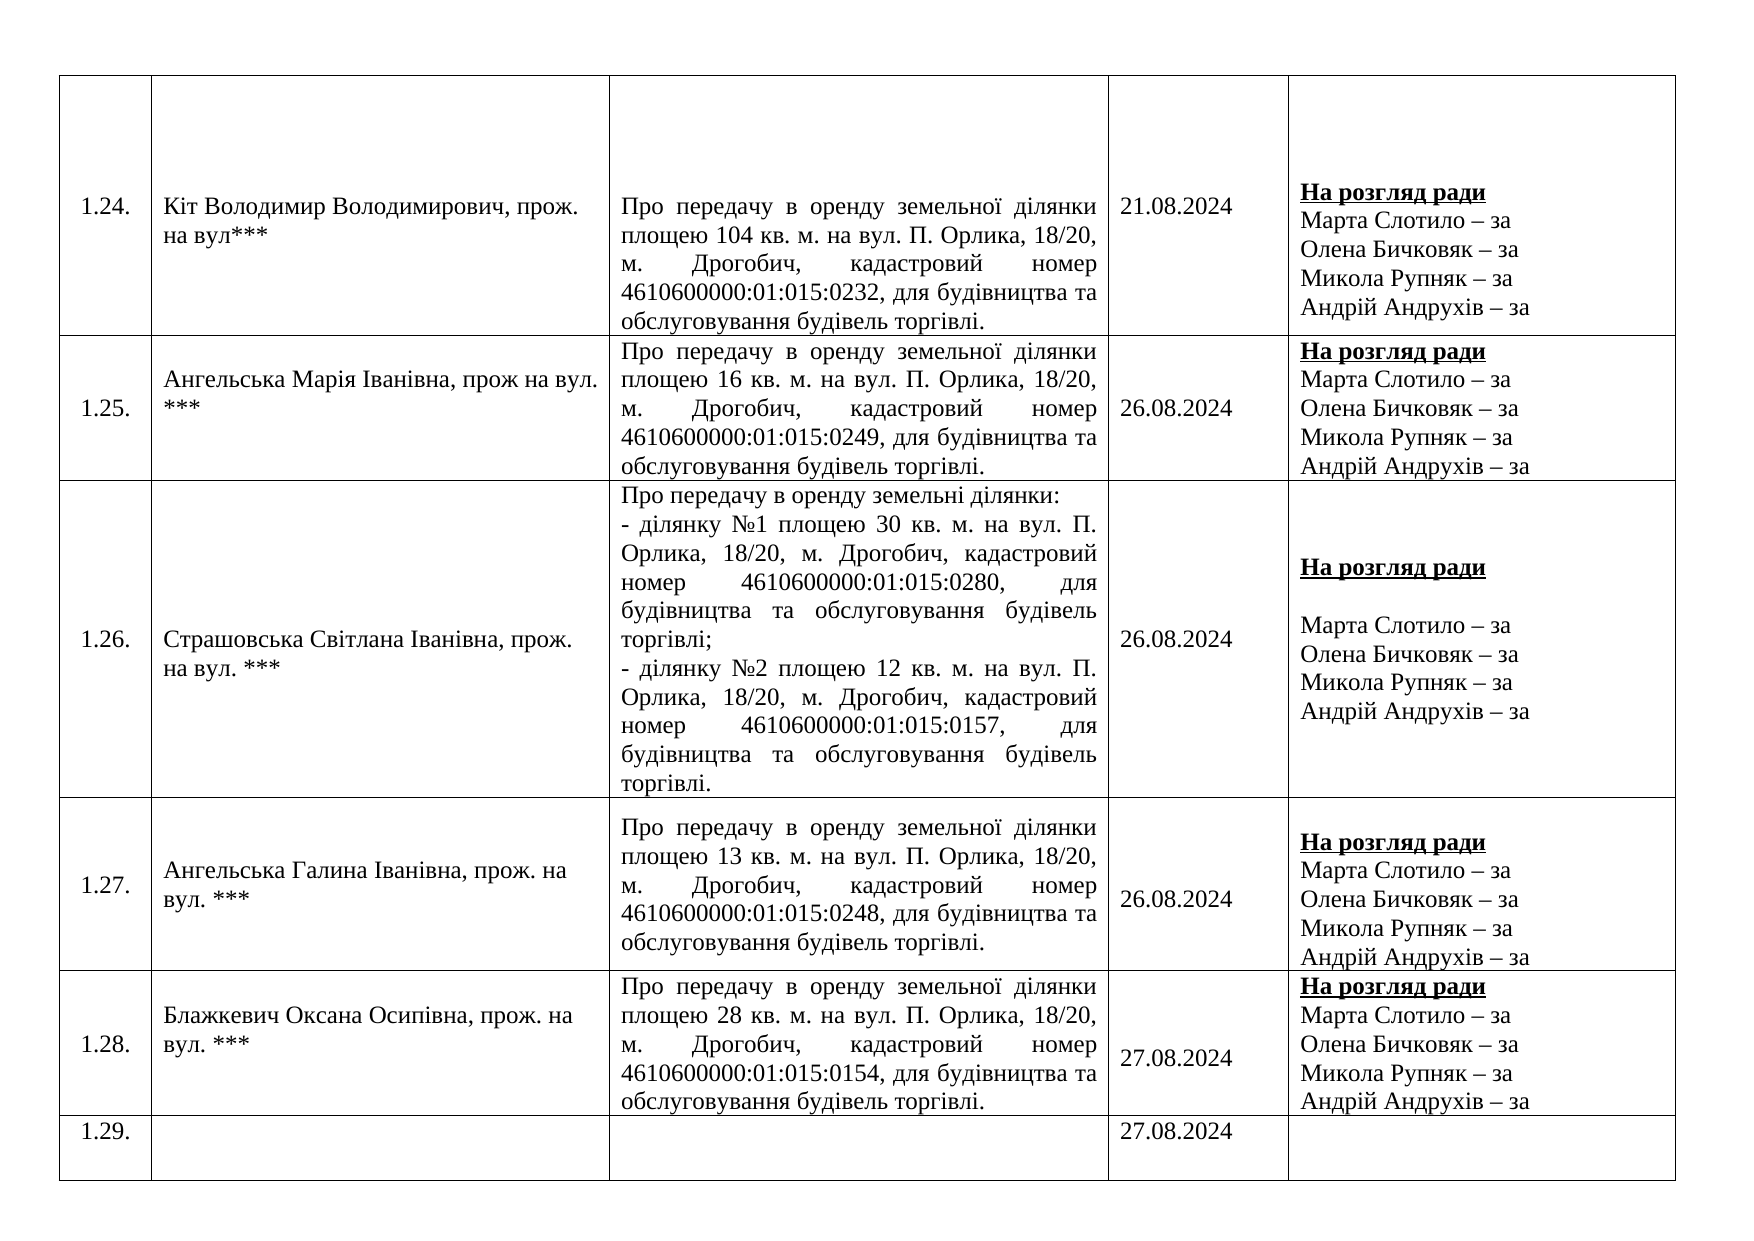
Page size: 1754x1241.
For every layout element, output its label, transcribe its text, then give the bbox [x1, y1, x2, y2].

table_cell Ангельська Марія Іванівна, прож на вул. *** [152, 336, 609, 479]
table_cell На розгляд ради Марта Слотило – за Олена Бичковяк – за Микола Рупняк – за Андрій Андрухів – за [1289, 336, 1675, 479]
table_cell На розгляд ради Марта Слотило – за Олена Бичковяк – за Микола Рупняк – за Андрій Андрухів – за [1289, 798, 1675, 970]
table_cell Блажкевич Оксана Осипівна, прож. на вул. *** [152, 971, 609, 1115]
table_cell Про передачу в оренду земельної ділянки площею 28 кв. м. на вул. П. Орлика, 18/20, м. Дрогобич, кадастровий номер 4610600000:01:015:0154, для будівництва та обслуговування будівель торгівлі. [610, 971, 1108, 1115]
table_cell 1.29. [60, 1116, 151, 1180]
table_cell Кіт Володимир Володимирович, прож. на вул*** [152, 76, 609, 335]
table_cell Про передачу в оренду земельної ділянки площею 13 кв. м. на вул. П. Орлика, 18/20, м. Дрогобич, кадастровий номер 4610600000:01:015:0248, для будівництва та обслуговування будівель торгівлі. [610, 798, 1108, 970]
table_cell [1289, 1116, 1675, 1180]
table_cell Ангельська Галина Іванівна, прож. на вул. *** [152, 798, 609, 970]
table_cell 27.08.2024 [1109, 1116, 1288, 1180]
table_cell 26.08.2024 [1109, 481, 1288, 797]
table_cell 1.27. [60, 798, 151, 970]
table_cell 27.08.2024 [1109, 971, 1288, 1115]
table_cell Про передачу в оренду земельні ділянки: - ділянку №1 площею 30 кв. м. на вул. П. Орлика, 18/20, м. Дрогобич, кадастровий номер 4610600000:01:015:0280, для будівництва та обслуговування будівель торгівлі; - ділянку №2 площею 12 кв. м. на вул. П. Орлика, 18/20, м. Дрогобич, кадастровий номер 4610600000:01:015:0157, для будівництва та обслуговування будівель торгівлі. [610, 481, 1108, 797]
table_cell 26.08.2024 [1109, 798, 1288, 970]
table_cell На розгляд ради Марта Слотило – за Олена Бичковяк – за Микола Рупняк – за Андрій Андрухів – за [1289, 971, 1675, 1115]
table_cell 1.26. [60, 481, 151, 797]
table_cell На розгляд ради Марта Слотило – за Олена Бичковяк – за Микола Рупняк – за Андрій Андрухів – за [1289, 481, 1675, 797]
table_cell 1.28. [60, 971, 151, 1115]
table_cell Про передачу в оренду земельної ділянки площею 104 кв. м. на вул. П. Орлика, 18/20, м. Дрогобич, кадастровий номер 4610600000:01:015:0232, для будівництва та обслуговування будівель торгівлі. [610, 76, 1108, 335]
table_cell 1.24. [60, 76, 151, 335]
table_cell 1.25. [60, 336, 151, 479]
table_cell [1289, 76, 1675, 335]
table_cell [152, 1116, 609, 1180]
table_cell Про передачу в оренду земельної ділянки площею 16 кв. м. на вул. П. Орлика, 18/20, м. Дрогобич, кадастровий номер 4610600000:01:015:0249, для будівництва та обслуговування будівель торгівлі. [610, 336, 1108, 479]
table_cell Страшовська Світлана Іванівна, прож. на вул. *** [152, 481, 609, 797]
table_cell 21.08.2024 [1109, 76, 1288, 335]
table_cell 26.08.2024 [1109, 336, 1288, 479]
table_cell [610, 1116, 1108, 1180]
